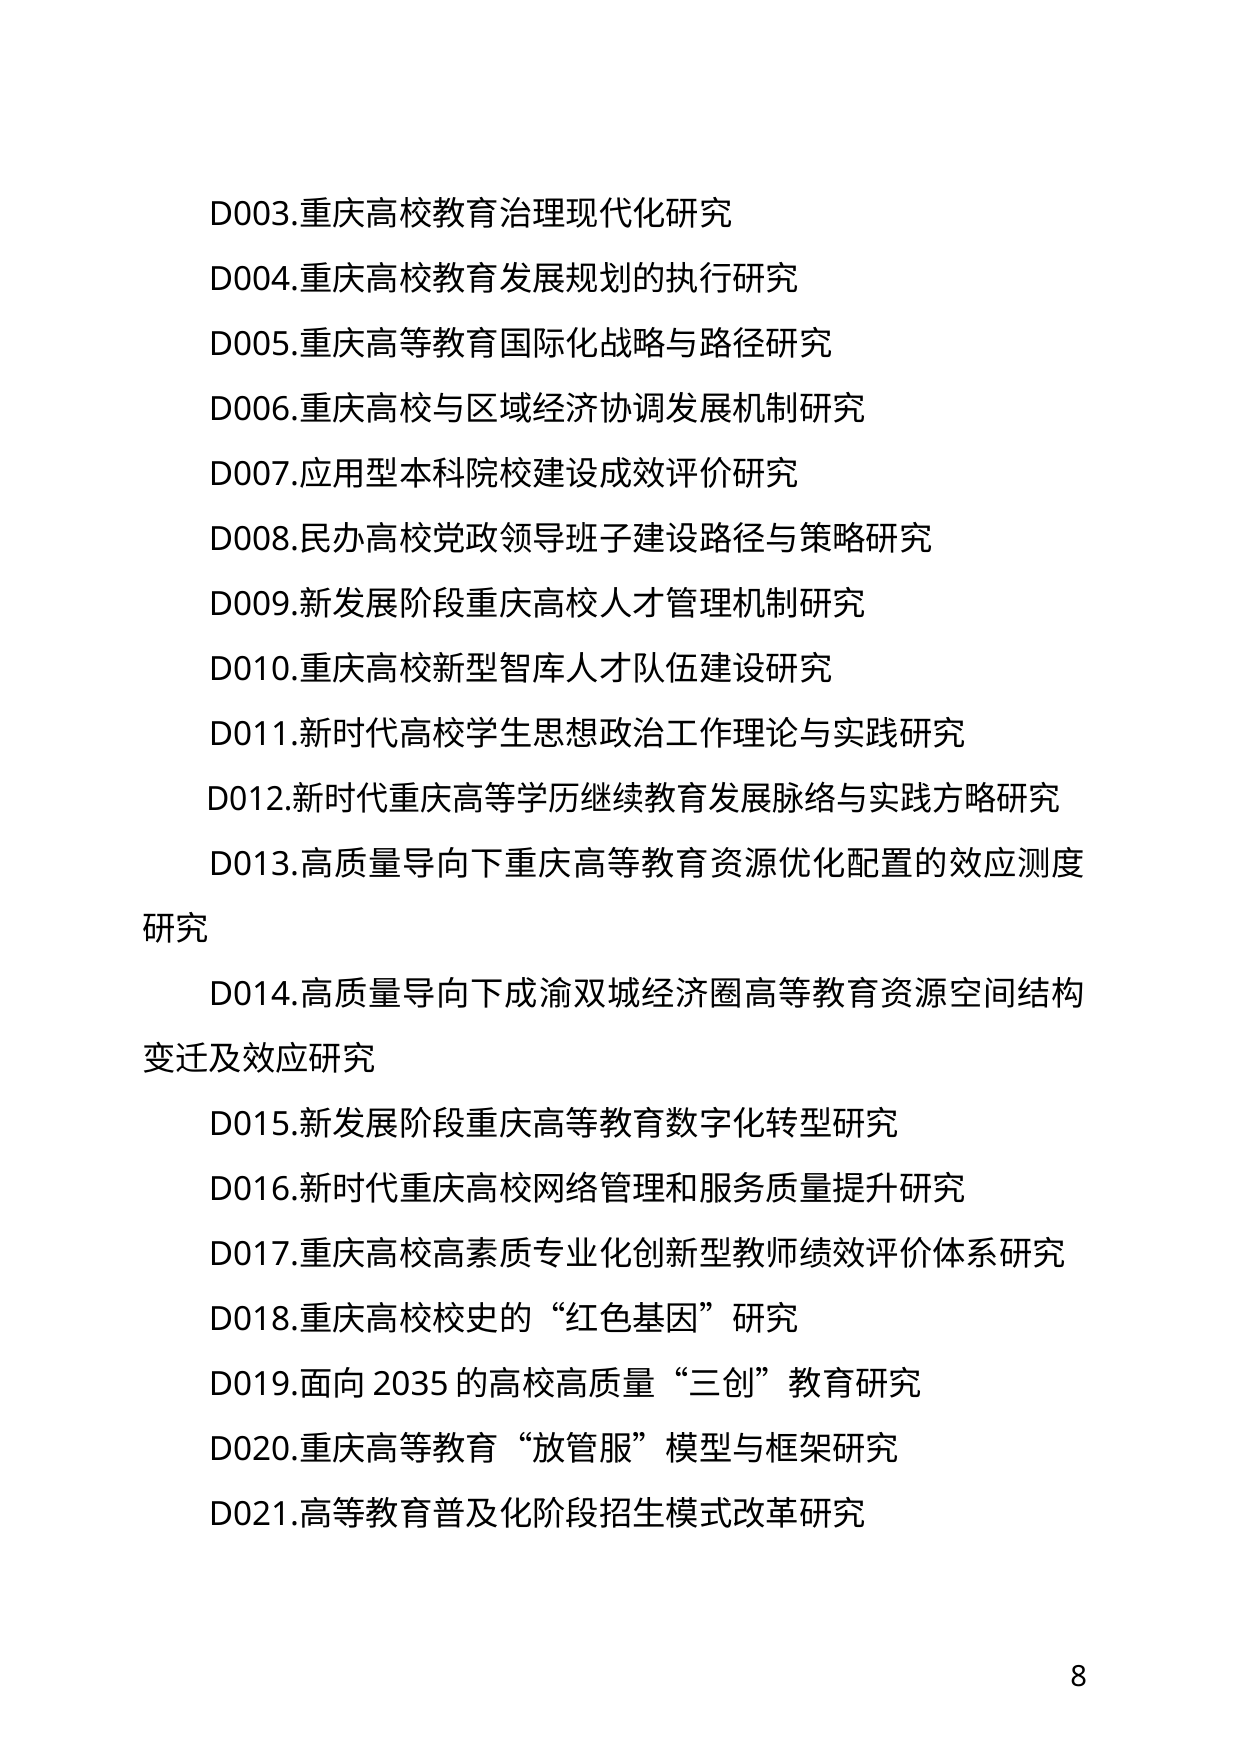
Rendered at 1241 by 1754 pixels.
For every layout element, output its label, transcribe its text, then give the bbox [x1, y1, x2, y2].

text D016.新时代重庆高校网络管理和服务质量提升研究 [142, 1153, 1087, 1218]
text D008.民办高校党政领导班子建设路径与策略研究 [142, 503, 1087, 568]
text D021.高等教育普及化阶段招生模式改革研究 [142, 1478, 1087, 1543]
text D006.重庆高校与区域经济协调发展机制研究 [142, 373, 1087, 438]
text D015.新发展阶段重庆高等教育数字化转型研究 [142, 1088, 1087, 1153]
text D011.新时代高校学生思想政治工作理论与实践研究 [142, 698, 1087, 763]
text D020.重庆高等教育“放管服”模型与框架研究 [142, 1413, 1087, 1478]
text D014.高质量导向下成渝双城经济圈高等教育资源空间结构变迁及效应研究 [142, 958, 1087, 1088]
text D009.新发展阶段重庆高校人才管理机制研究 [142, 568, 1087, 633]
text D003.重庆高校教育治理现代化研究 [142, 178, 1087, 243]
text D013.高质量导向下重庆高等教育资源优化配置的效应测度研究 [142, 828, 1087, 958]
text D019.面向2035的高校高质量“三创”教育研究 [142, 1348, 1087, 1413]
text D012.新时代重庆高等学历继续教育发展脉络与实践方略研究 [142, 763, 1087, 828]
text D007.应用型本科院校建设成效评价研究 [142, 438, 1087, 503]
text D018.重庆高校校史的“红色基因”研究 [142, 1283, 1087, 1348]
text D017.重庆高校高素质专业化创新型教师绩效评价体系研究 [142, 1218, 1087, 1283]
text D005.重庆高等教育国际化战略与路径研究 [142, 308, 1087, 373]
text D010.重庆高校新型智库人才队伍建设研究 [142, 633, 1087, 698]
text D004.重庆高校教育发展规划的执行研究 [142, 243, 1087, 308]
